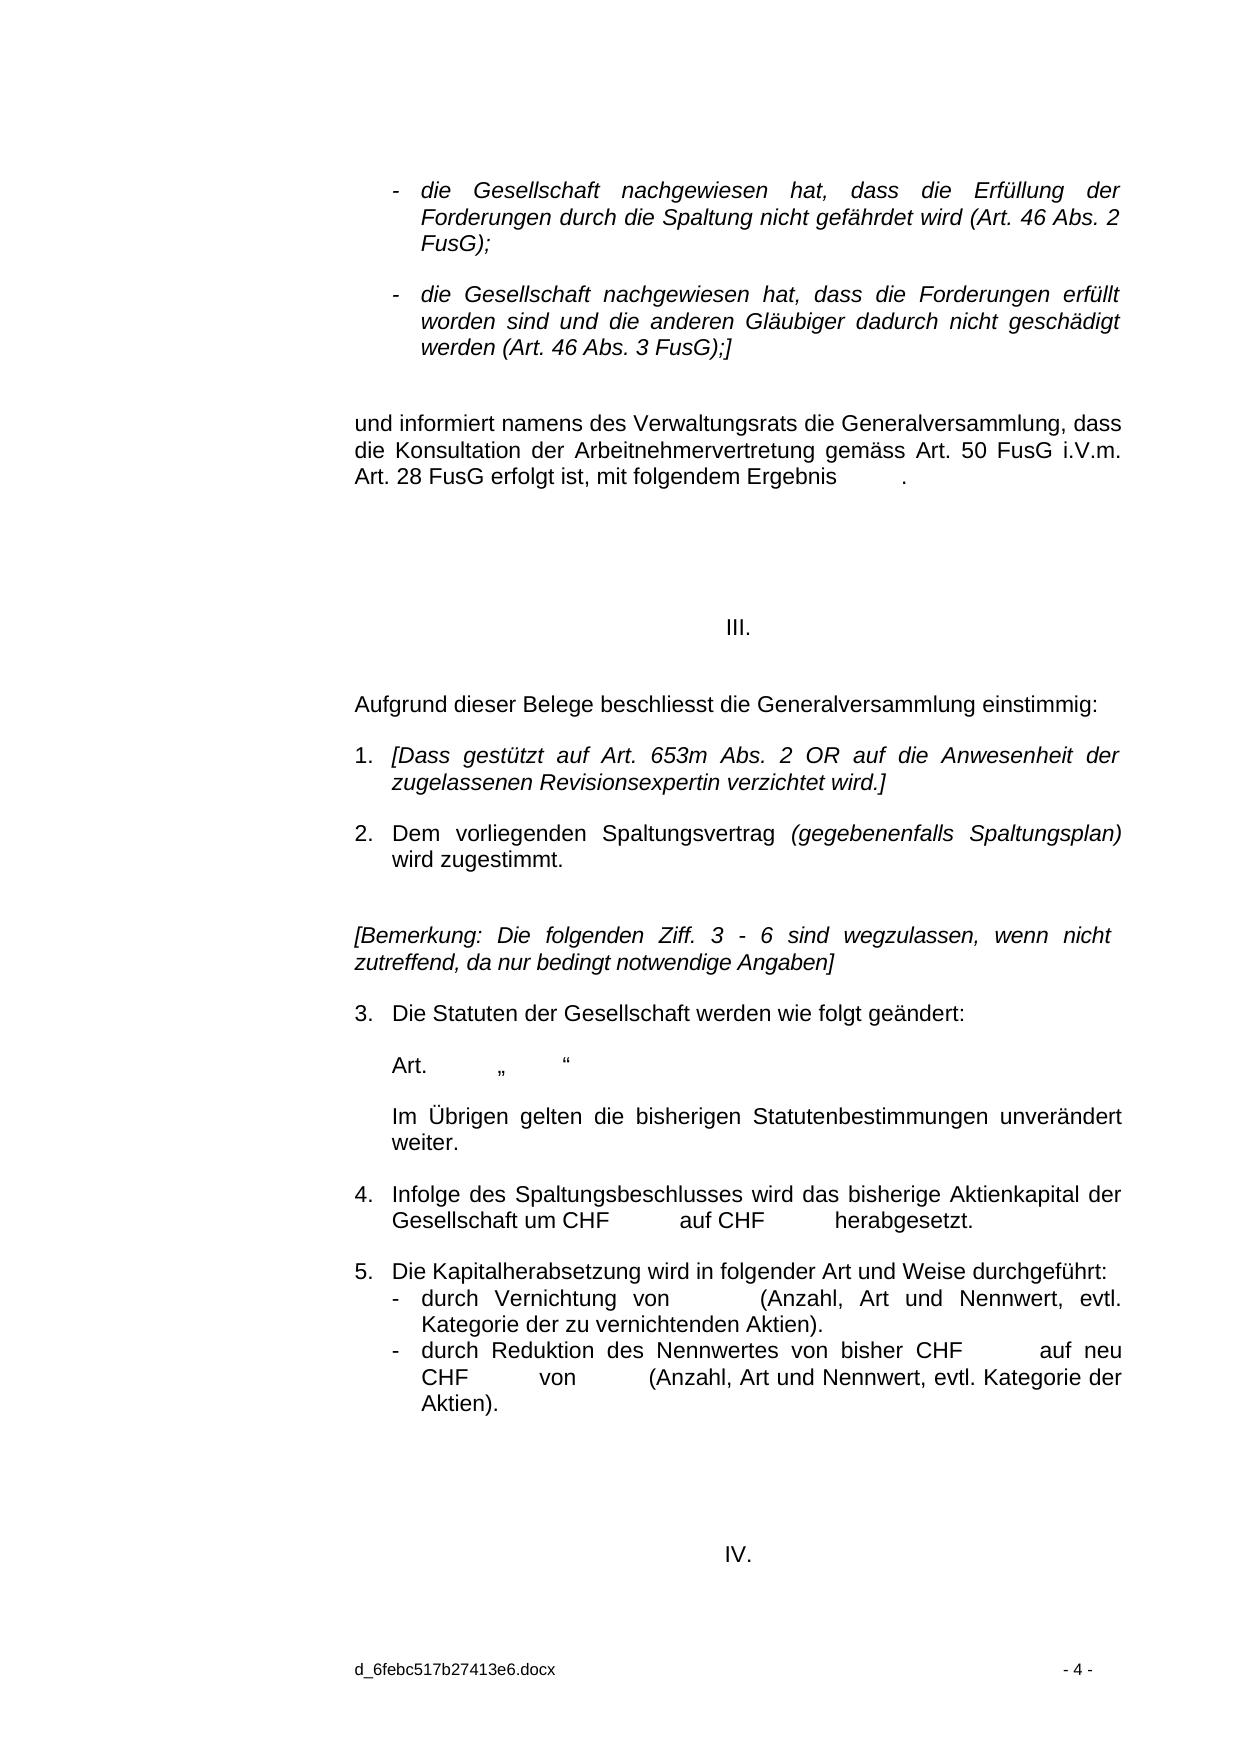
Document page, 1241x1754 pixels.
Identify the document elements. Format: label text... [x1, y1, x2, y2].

list durch Reduktion des Nennwertes von bisher CHF auf neu CHF von (Anzahl, Art und Nennwert, evtl. Kategorie der Aktien). [392, 1337, 1122, 1416]
text Im Übrigen gelten die bisherigen Statutenbestimmungen unverändert weiter. [392, 1103, 1122, 1156]
list die Gesellschaft nachgewiesen hat, dass die Erfüllung der Forderungen durch die Spaltung nicht gefährdet wird (Art. 46 Abs. 2 FusG); [392, 177, 1122, 256]
list Infolge des Spaltungsbeschlusses wird das bisherige Aktienkapital der Gesellschaft um CHF auf CHF herabgesetzt. [354, 1181, 1122, 1233]
text Art. „ “ [392, 1052, 1122, 1078]
list Die Kapitalherabsetzung wird in folgender Art und Weise durchgeführt: [354, 1258, 1122, 1285]
text Aufgrund dieser Belege beschliesst die Generalversammlung einstimmig: [354, 691, 1122, 717]
list [Dass gestützt auf Art. 653m Abs. 2 OR auf die Anwesenheit der zugelassenen Revisionsexpertin verzichtet wird.] [354, 742, 1122, 795]
list Die Statuten der Gesellschaft werden wie folgt geändert: [354, 1000, 1122, 1027]
list Dem vorliegenden Spaltungsvertrag (gegebenenfalls Spaltungsplan) wird zugestimmt. [354, 820, 1122, 872]
text [Bemerkung: Die folgenden Ziff. 3 - 6 sind wegzulassen, wenn nicht zutreffend, da nur bedingt notwendige Angaben] [354, 922, 1114, 975]
text IV. [354, 1541, 1122, 1568]
text III. [354, 614, 1122, 641]
list die Gesellschaft nachgewiesen hat, dass die Forderungen erfüllt worden sind und die anderen Gläubiger dadurch nicht geschädigt werden (Art. 46 Abs. 3 FusG);] [392, 281, 1122, 360]
text und informiert namens des Verwaltungsrats die Generalversammlung, dass die Konsultation der Arbeitnehmervertretung gemäss Art. 50 FusG i.V.m. Art. 28 FusG erfolgt ist, mit folgendem Ergebnis . [354, 410, 1122, 489]
list durch Vernichtung von (Anzahl, Art und Nennwert, evtl. Kategorie der zu vernichtenden Aktien). [392, 1285, 1122, 1337]
